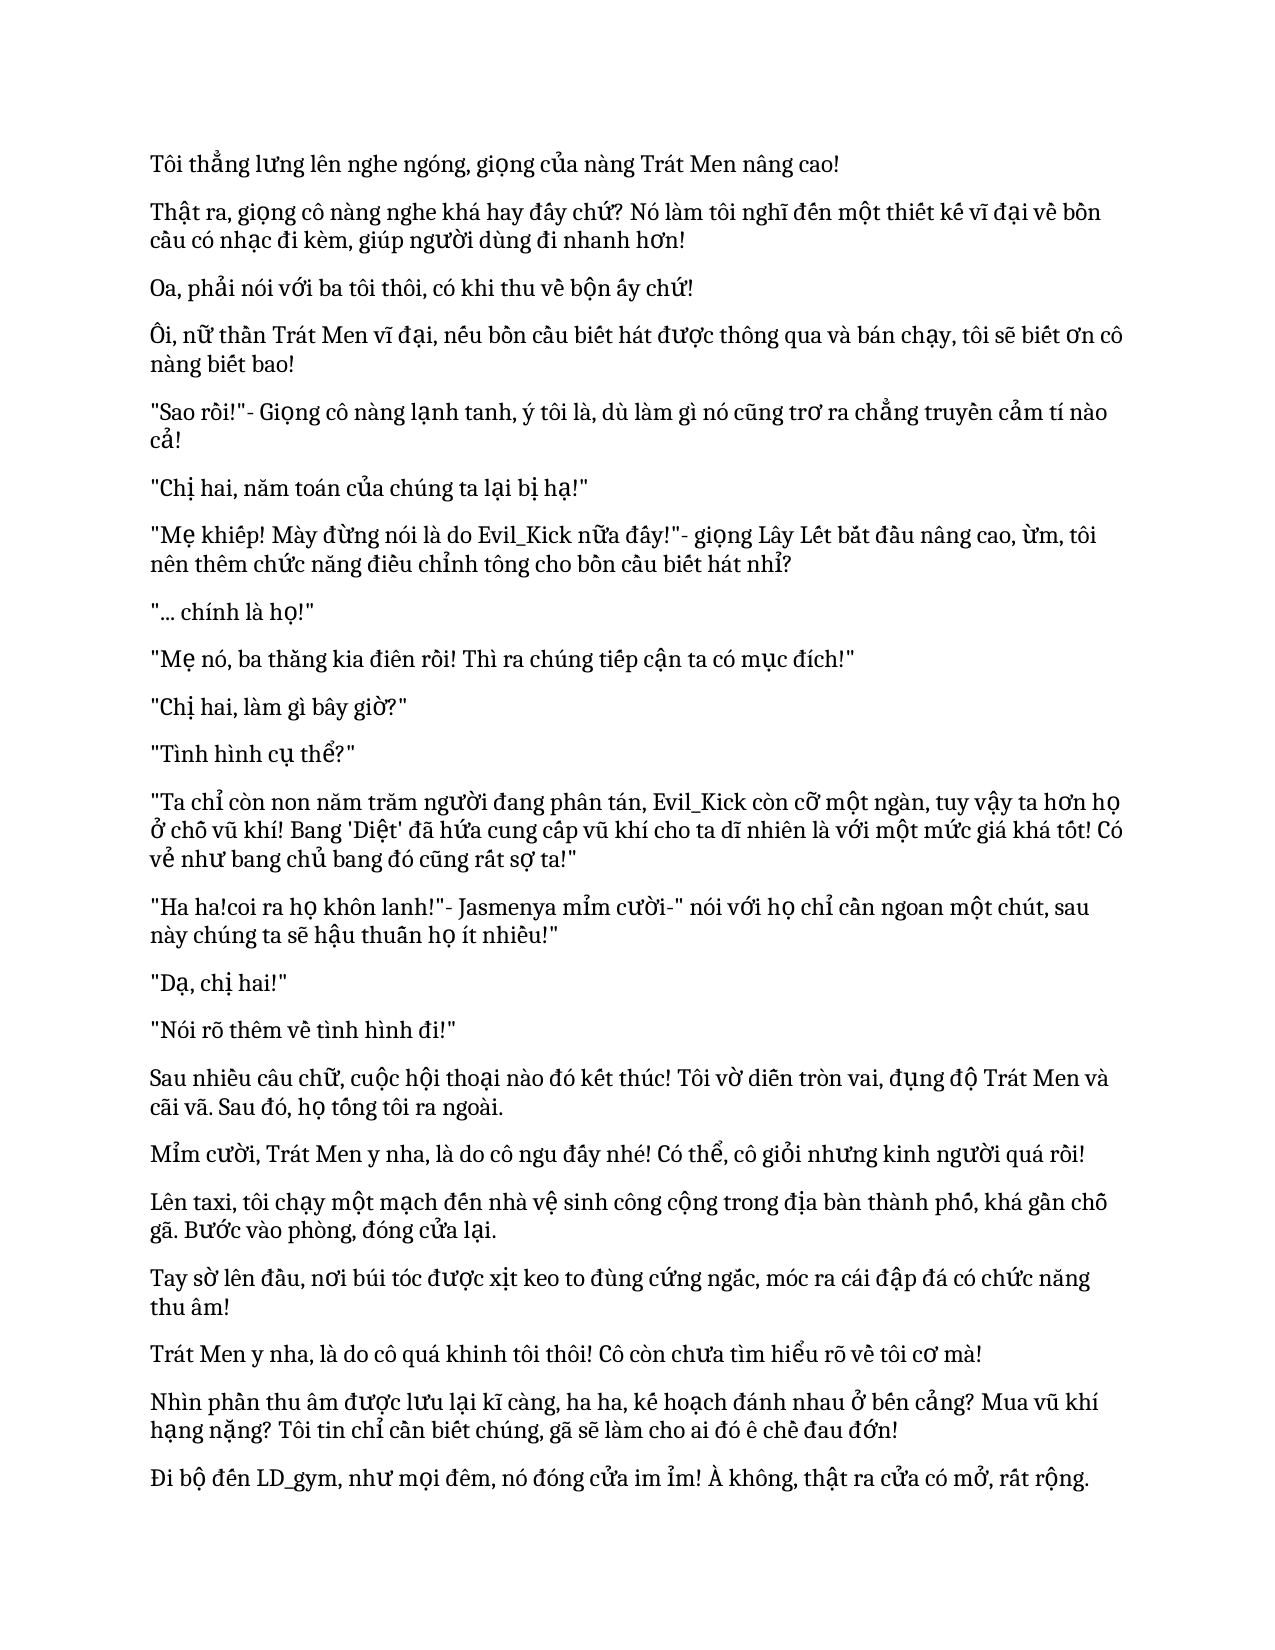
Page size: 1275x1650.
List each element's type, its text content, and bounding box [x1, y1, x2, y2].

text Đi bộ đến LD_gym, như mọi đêm, nó đóng cửa im ỉm! À không, thật ra cửa có mở, rất rộng. [150, 1464, 1125, 1492]
text "Mẹ nó, ba thằng kia điên rồi! Thì ra chúng tiếp cận ta có mục đích!" [150, 645, 1125, 674]
text Trát Men y nha, là do cô quá khinh tôi thôi! Cô còn chưa tìm hiểu rõ về tôi cơ mà! [150, 1340, 1125, 1369]
text "Tình hình cụ thể?" [150, 740, 1125, 769]
text "Nói rõ thêm về tình hình đi!" [150, 1016, 1125, 1045]
text "Dạ, chị hai!" [150, 969, 1125, 997]
text Tay sờ lên đầu, nơi búi tóc được xịt keo to đùng cứng ngắc, móc ra cái đập đá có chức năng thu âm! [150, 1264, 1125, 1321]
text "Ha ha!coi ra họ khôn lanh!"- Jasmenya mỉm cười-" nói với họ chỉ cần ngoan một chút, sau này chúng ta sẽ hậu thuẫn họ ít nhiều!" [150, 892, 1125, 950]
text "Sao rồi!"- Giọng cô nàng lạnh tanh, ý tôi là, dù làm gì nó cũng trơ ra chẳng truyền cảm tí nào cả! [150, 397, 1125, 455]
text Sau nhiều câu chữ, cuộc hội thoại nào đó kết thúc! Tôi vờ diễn tròn vai, đụng độ Trát Men và cãi vã. Sau đó, họ tống tôi ra ngoài. [150, 1064, 1125, 1121]
text Tôi thẳng lưng lên nghe ngóng, giọng của nàng Trát Men nâng cao! [150, 150, 1125, 179]
text "Chị hai, năm toán của chúng ta lại bị hạ!" [150, 474, 1125, 502]
text "Ta chỉ còn non năm trăm người đang phân tán, Evil_Kick còn cỡ một ngàn, tuy vậy ta hơn họ ở chỗ vũ khí! Bang 'Diệt' đã hứa cung cấp vũ khí cho ta dĩ nhiên là với một mức giá khá tốt! Có vẻ như bang chủ bang đó cũng rất sợ ta!" [150, 787, 1125, 874]
text Ôi, nữ thần Trát Men vĩ đại, nếu bồn cầu biết hát được thông qua và bán chạy, tôi sẽ biết ơn cô nàng biết bao! [150, 321, 1125, 379]
text Thật ra, giọng cô nàng nghe khá hay đấy chứ? Nó làm tôi nghĩ đến một thiết kế vĩ đại về bồn cầu có nhạc đi kèm, giúp người dùng đi nhanh hơn! [150, 197, 1125, 255]
text "Mẹ khiếp! Mày đừng nói là do Evil_Kick nữa đấy!"- giọng Lây Lết bắt đầu nâng cao, ừm, tôi nên thêm chức năng điều chỉnh tông cho bồn cầu biết hát nhỉ? [150, 521, 1125, 579]
text Lên taxi, tôi chạy một mạch đến nhà vệ sinh công cộng trong địa bàn thành phố, khá gần chỗ gã. Bước vào phòng, đóng cửa lại. [150, 1187, 1125, 1245]
text Mỉm cười, Trát Men y nha, là do cô ngu đấy nhé! Có thể, cô giỏi nhưng kinh người quá rồi! [150, 1140, 1125, 1169]
text Nhìn phần thu âm được lưu lại kĩ càng, ha ha, kế hoạch đánh nhau ở bến cảng? Mua vũ khí hạng nặng? Tôi tin chỉ cần biết chúng, gã sẽ làm cho ai đó ê chề đau đớn! [150, 1387, 1125, 1445]
text Oa, phải nói với ba tôi thôi, có khi thu về bộn ấy chứ! [150, 274, 1125, 302]
text "Chị hai, làm gì bây giờ?" [150, 692, 1125, 721]
text "... chính là họ!" [150, 597, 1125, 626]
